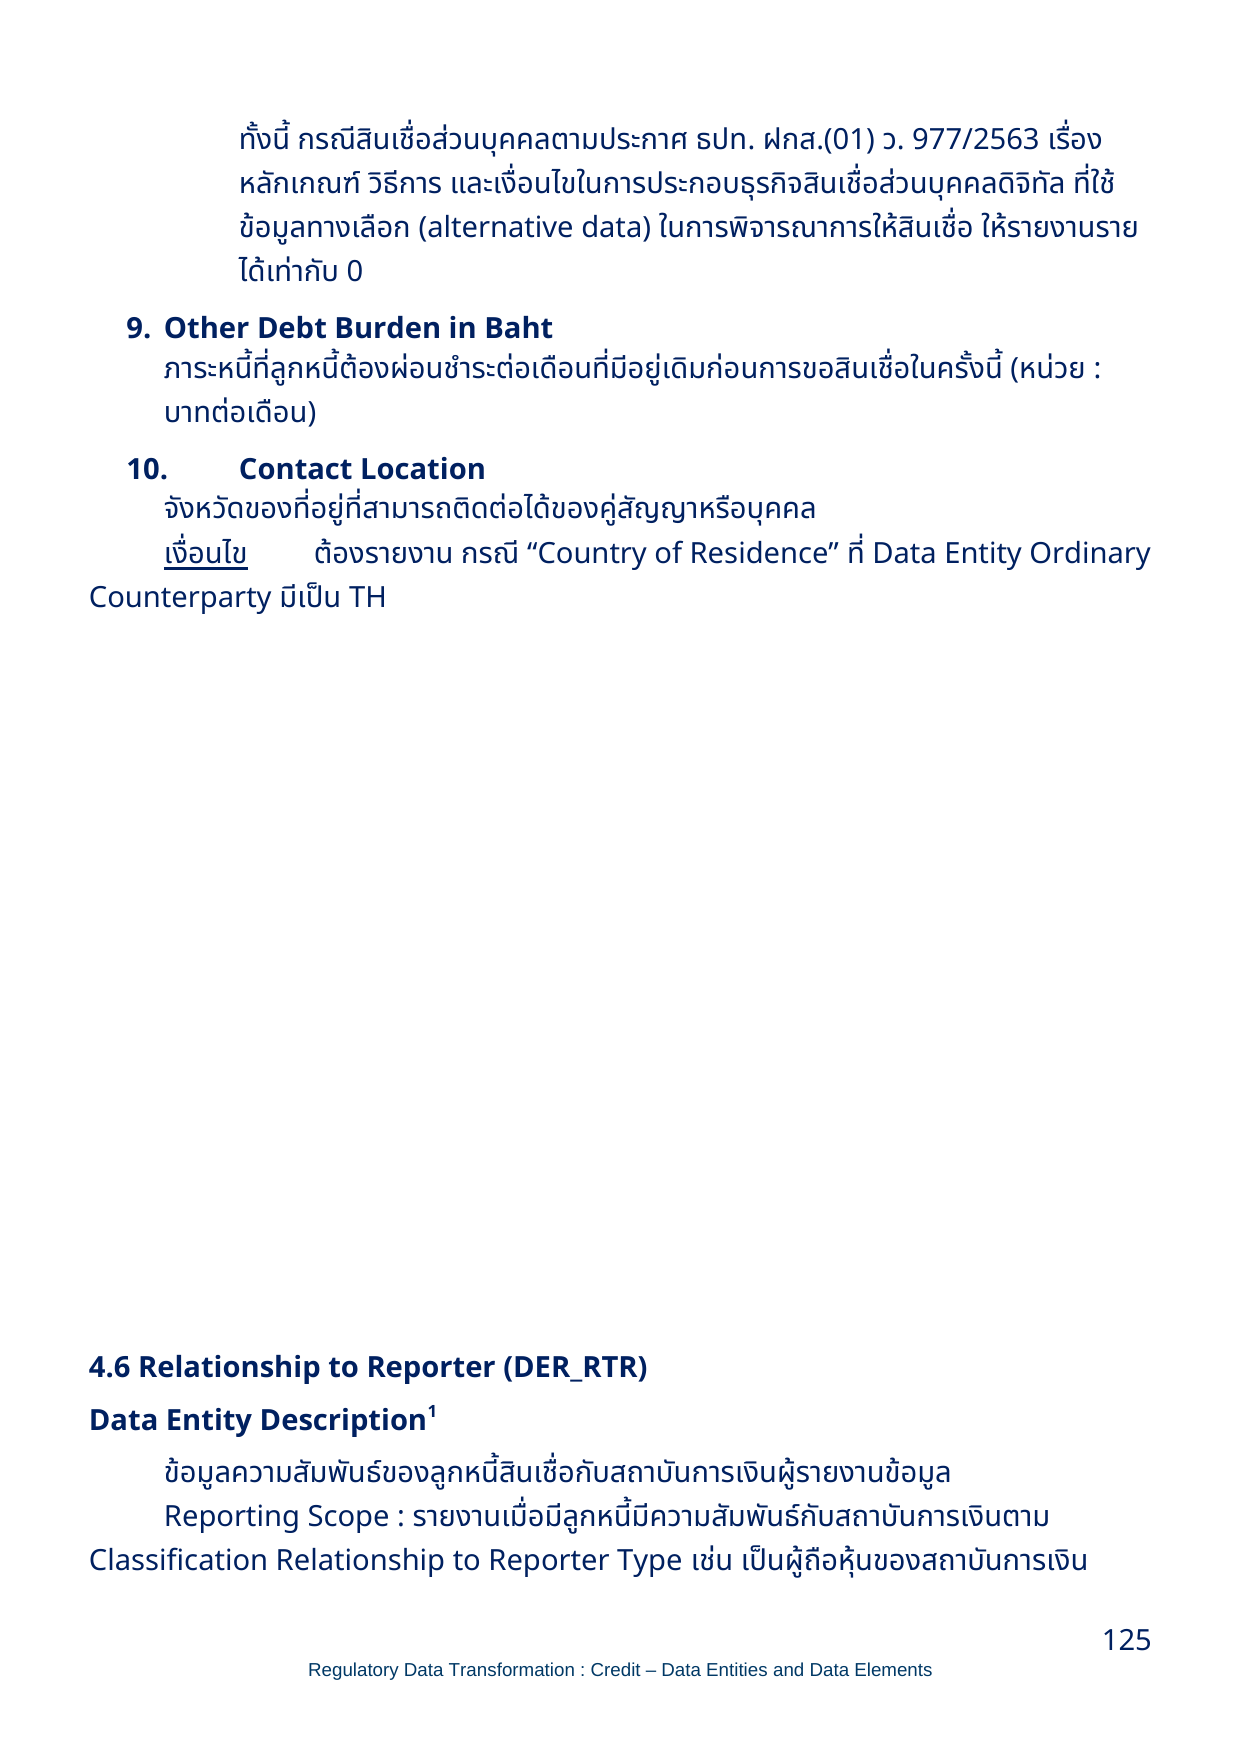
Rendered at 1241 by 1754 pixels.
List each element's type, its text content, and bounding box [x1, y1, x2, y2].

text Data Entity Description1 [89, 1399, 1152, 1439]
text Reporting Scope : รายงานเมื่อมีลูกหนี้มีความสัมพันธ์กับสถาบันการเงินตาม Classification Relationship to Reporter Type เช่น เป็นผู้ถือหุ้นของสถาบันการเงิน [89, 1495, 1152, 1584]
list ภาระหนี้ที่ลูกหนี้ต้องผ่อนชำระต่อเดือนที่มีอยู่เดิมก่อนการขอสินเชื่อในครั้งนี้ (หน่วย : บาทต่อเดือน) [164, 347, 1152, 436]
list Other Debt Burden in Baht [126, 307, 1152, 347]
text ข้อมูลความสัมพันธ์ของลูกหนี้สินเชื่อกับสถาบันการเงินผู้รายงานข้อมูล [89, 1451, 1152, 1495]
subtitle 4.6 Relationship to Reporter (DER_RTR) [89, 1347, 1152, 1386]
text เงื่อนไข ต้องรายงาน กรณี “Country of Residence” ที่ Data Entity Ordinary Counterparty มีเป็น TH [89, 532, 1152, 621]
list Contact Location [126, 448, 1152, 488]
list ทั้งนี้ กรณีสินเชื่อส่วนบุคคลตามประกาศ ธปท. ฝกส.(01) ว. 977/2563 เรื่อง หลักเกณฑ์ วิธีการ และเงื่อนไขในการประกอบธุรกิจสินเชื่อส่วนบุคคลดิจิทัล ที่ใช้ข้อมูลทางเลือก (alternative data) ในการพิจารณาการให้สินเชื่อ ให้รายงานรายได้เท่ากับ 0 [239, 118, 1152, 295]
list จังหวัดของที่อยู่ที่สามารถติดต่อได้ของคู่สัญญาหรือบุคคล [164, 488, 1152, 532]
